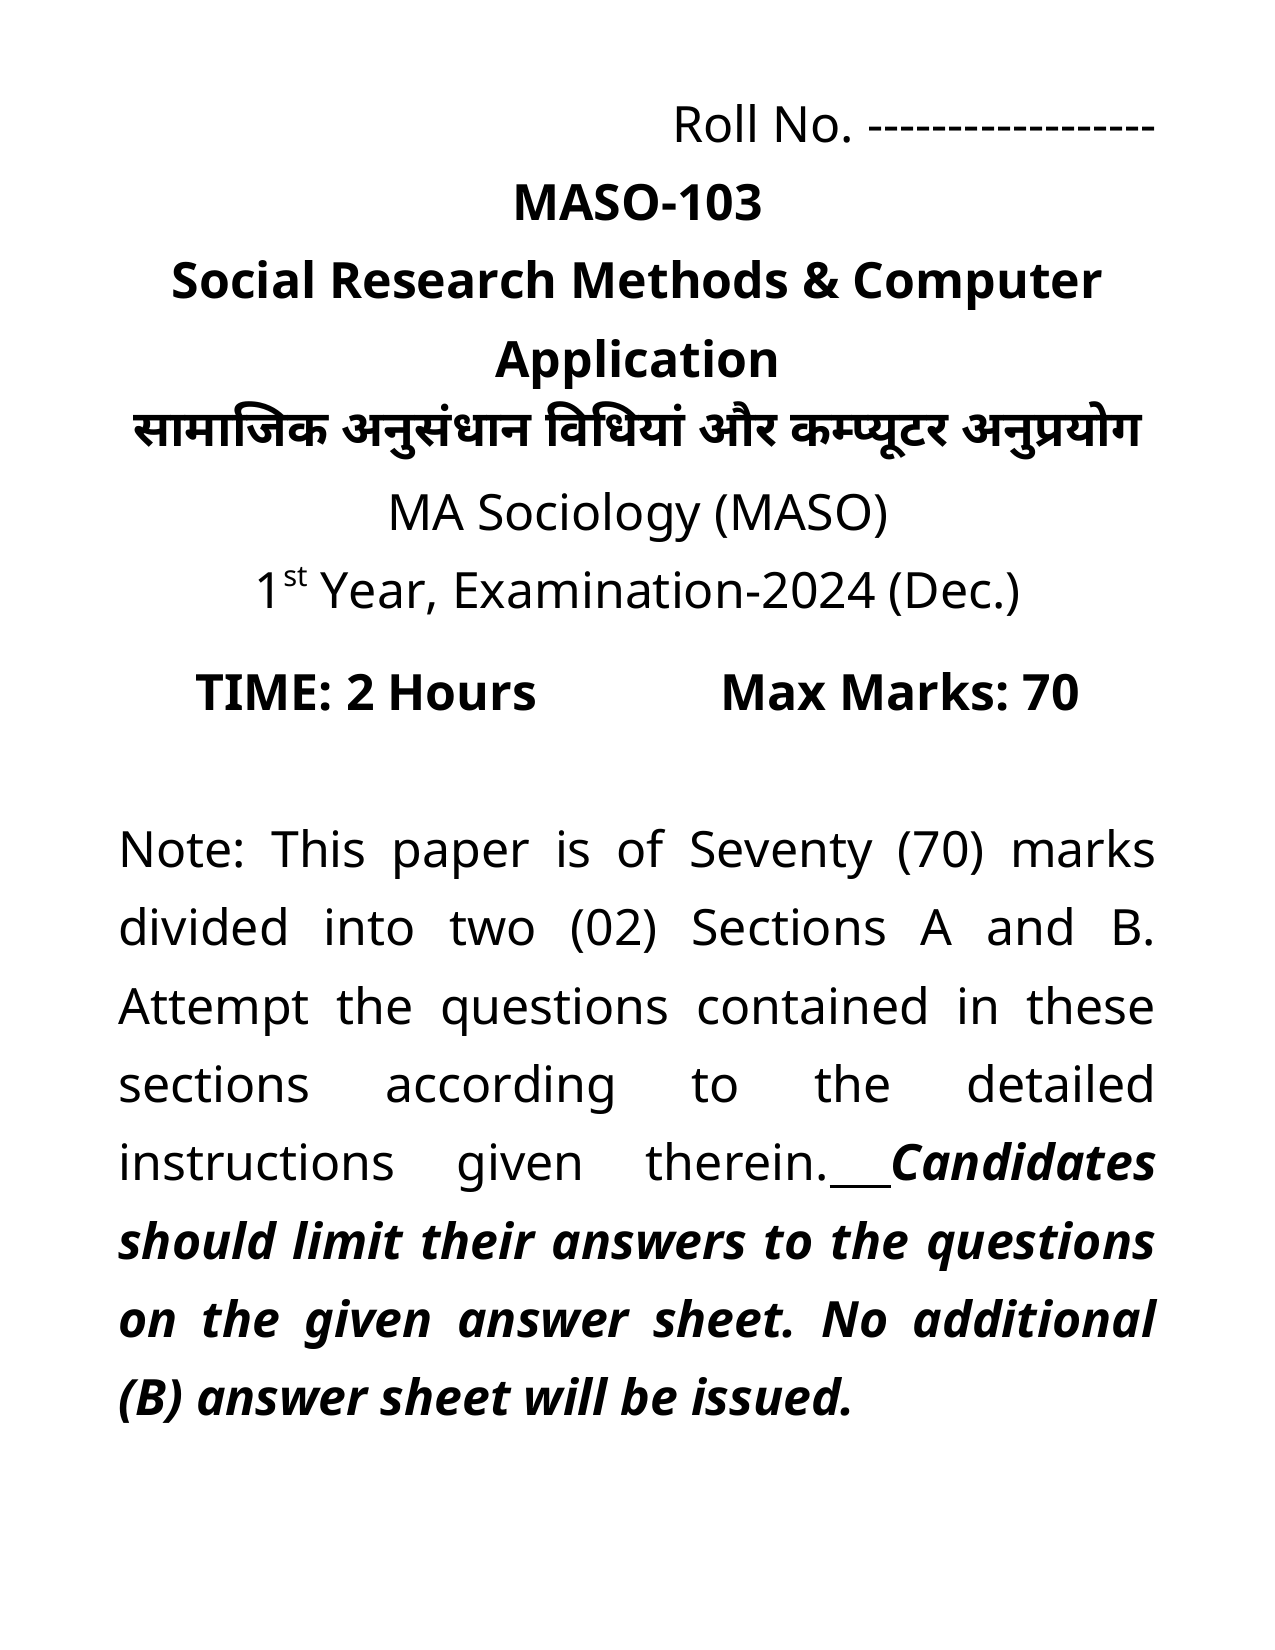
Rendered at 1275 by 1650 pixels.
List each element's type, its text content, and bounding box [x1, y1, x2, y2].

text सामाजिक अनुसंधान विधियां और कम्‍प्‍यूटर अनुप्रयोग [118, 402, 1157, 467]
text MA Sociology (MASO) [118, 477, 1157, 545]
text Social Research Methods & Computer Application [118, 245, 1157, 392]
text Note: This paper is of Seventy (70) marks divided into two (02) Sections A and B. Attempt the questions contained in these sections according to the detailed instructions given therein. Candidates should limit their answers to the questions on the given answer sheet. No additional (B) answer sheet will be issued. [118, 814, 1157, 1431]
text 1st Year, Examination-2024 (Dec.) [118, 555, 1157, 623]
text Roll No. ------------------ [118, 89, 1157, 157]
text MASO-103 [118, 167, 1157, 235]
text TIME: 2 Hours Max Marks: 70 [118, 657, 1157, 726]
